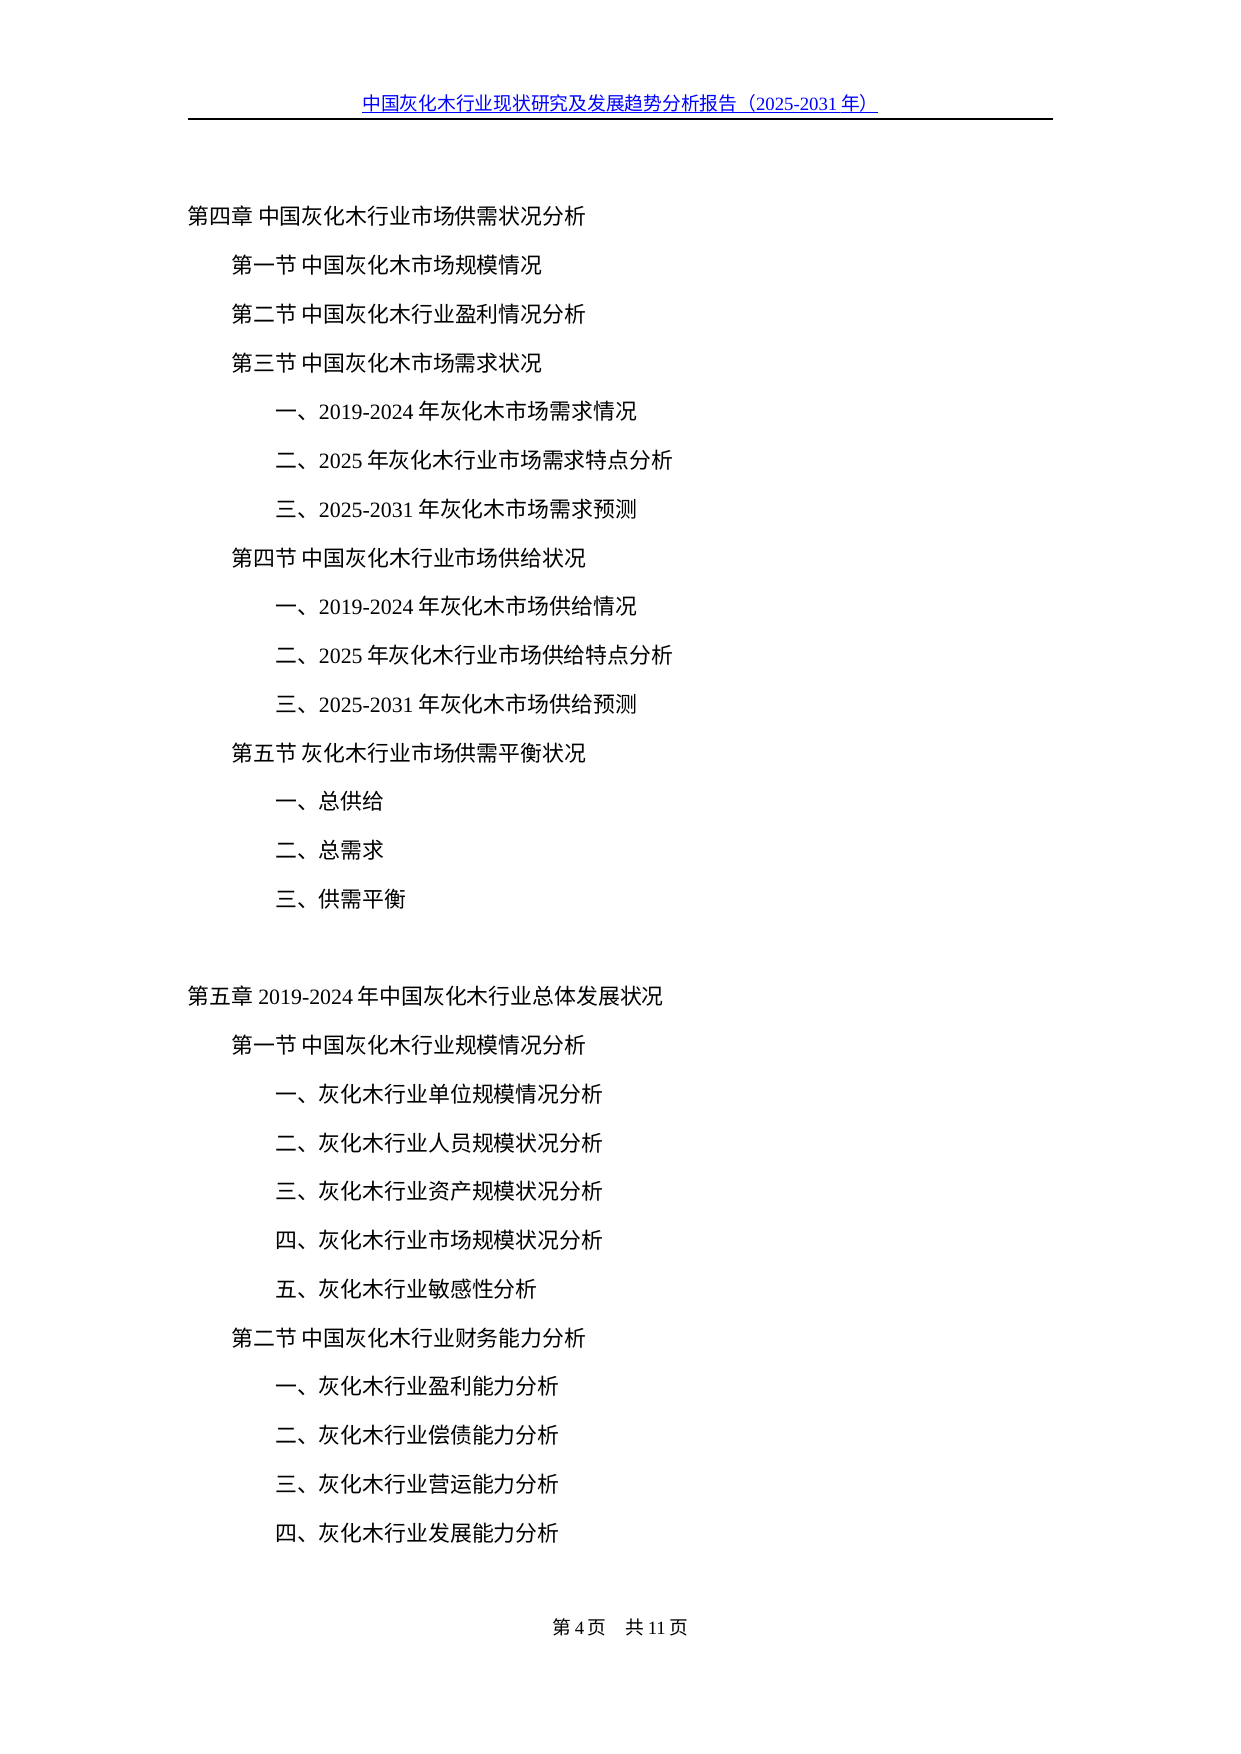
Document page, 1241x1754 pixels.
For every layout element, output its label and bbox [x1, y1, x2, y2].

text [187, 150, 1053, 1548]
